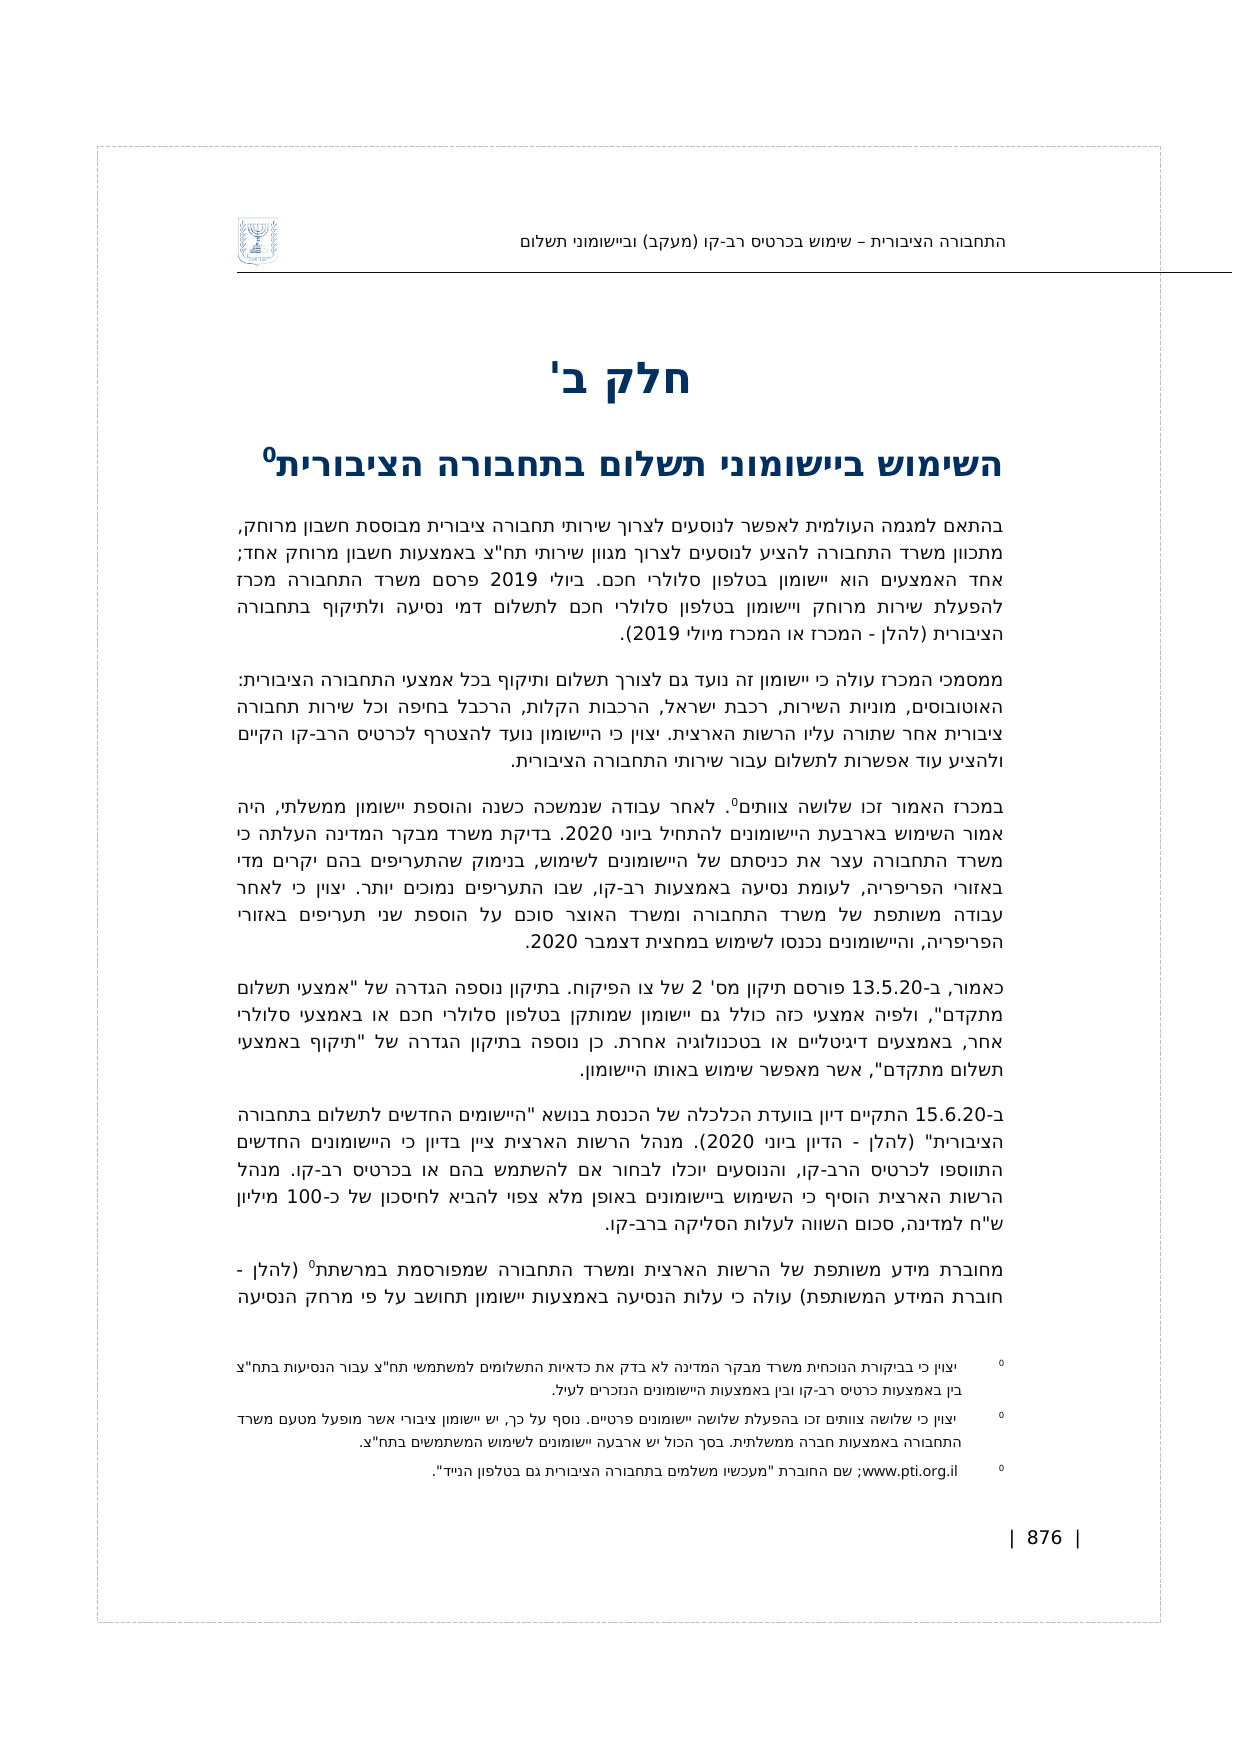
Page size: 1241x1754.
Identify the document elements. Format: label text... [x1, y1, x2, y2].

text בהתאם למגמה העולמית לאפשר לנוסעים לצרוך שירותי תחבורה ציבורית מבוססת חשבון מרוחק, מתכוון משרד התחבורה להציע לנוסעים לצרוך מגוון שירותי תח"צ באמצעות חשבון מרוחק אחד; אחד האמצעים הוא יישומון בטלפון סלולרי חכם. ביולי 2019 פרסם משרד התחבורה מכרז להפעלת שירות מרוחק ויישומון בטלפון סלולרי חכם לתשלום דמי נסיעה ולתיקוף בתחבורה הציבורית (להלן - המכרז או המכרז מיולי 2019). [236, 511, 1004, 646]
text ממסמכי המכרז עולה כי יישומון זה נועד גם לצורך תשלום ותיקוף בכל אמצעי התחבורה הציבורית: האוטובוסים, מוניות השירות, רכבת ישראל, הרכבות הקלות, הרכבל בחיפה וכל שירות תחבורה ציבורית אחר שתורה עליו הרשות הארצית. יצוין כי היישומון נועד להצטרף לכרטיס הרב-קו הקיים ולהציע עוד אפשרות לתשלום עבור שירותי התחבורה הציבורית. [236, 665, 1004, 773]
text במכרז האמור זכו שלושה צוותים. לאחר עבודה שנמשכה כשנה והוספת יישומון ממשלתי, היה אמור השימוש בארבעת היישומונים להתחיל ביוני 2020. בדיקת משרד מבקר המדינה העלתה כי משרד התחבורה עצר את כניסתם של היישומונים לשימוש, בנימוק שהתעריפים בהם יקרים מדי באזורי הפריפריה, לעומת נסיעה באמצעות רב-קו, שבו התעריפים נמוכים יותר. יצוין כי לאחר עבודה משותפת של משרד התחבורה ומשרד האוצר סוכם על הוספת שני תעריפים באזורי הפריפריה, והיישומונים נכנסו לשימוש במחצית דצמבר 2020. [236, 792, 1004, 954]
text כאמור, ב-13.5.20 פורסם תיקון מס' 2 של צו הפיקוח. בתיקון נוספה הגדרה של "אמצעי תשלום מתקדם", ולפיה אמצעי כזה כולל גם יישומון שמותקן בטלפון סלולרי חכם או באמצעי סלולרי אחר, באמצעים דיגיטליים או בטכנולוגיה אחרת. כן נוספה בתיקון הגדרה של "תיקוף באמצעי תשלום מתקדם", אשר מאפשר שימוש באותו היישומון. [236, 973, 1004, 1081]
text חלק ב' [236, 356, 1004, 402]
text ב-15.6.20 התקיים דיון בוועדת הכלכלה של הכנסת בנושא "היישומים החדשים לתשלום בתחבורה הציבורית" (להלן - הדיון ביוני 2020). מנהל הרשות הארצית ציין בדיון כי היישומונים החדשים התווספו לכרטיס הרב-קו, והנוסעים יוכלו לבחור אם להשתמש בהם או בכרטיס רב-קו. מנהל הרשות הארצית הוסיף כי השימוש ביישומונים באופן מלא צפוי להביא לחיסכון של כ-100 מיליון ש"ח למדינה, סכום השווה לעלות הסליקה ברב-קו. [236, 1100, 1004, 1236]
text השימוש ביישומוני תשלום בתחבורה הציבורית [236, 440, 1004, 486]
